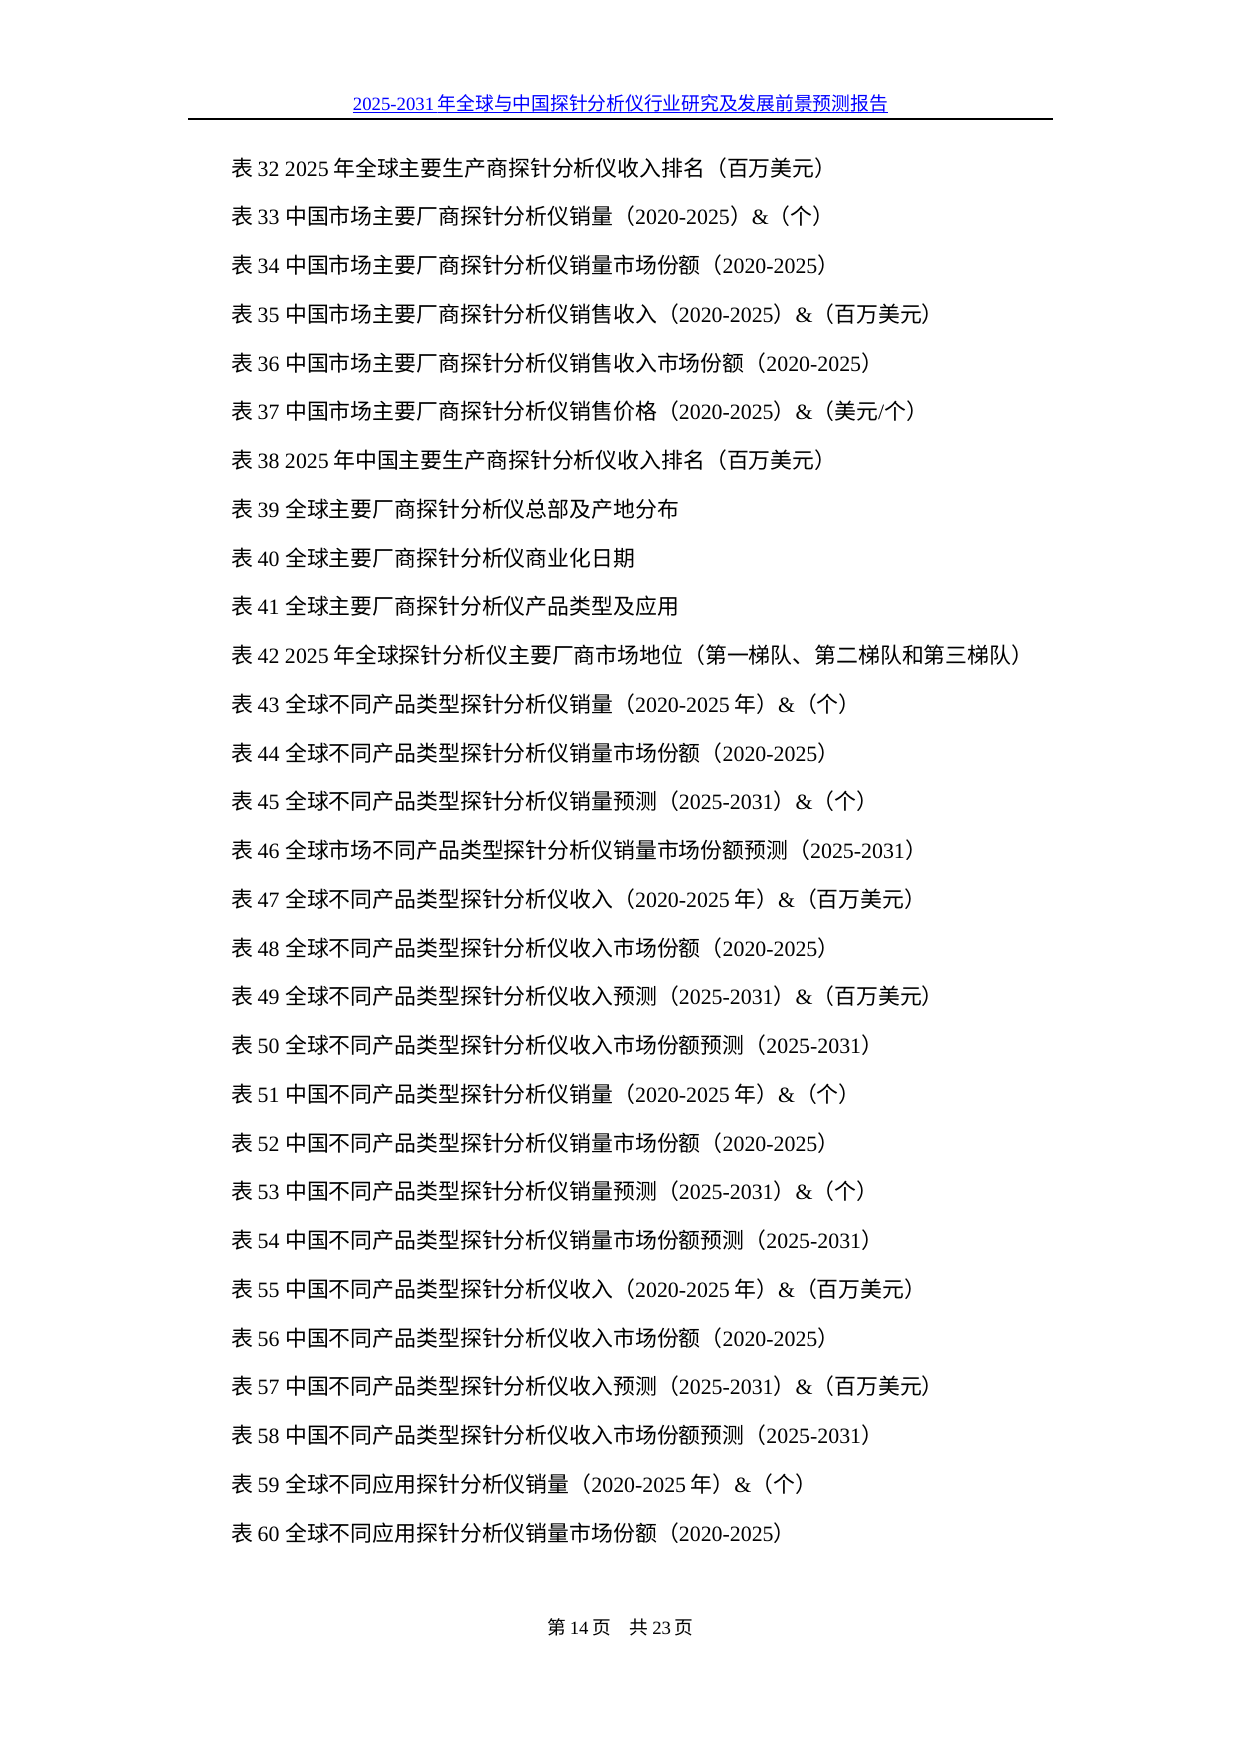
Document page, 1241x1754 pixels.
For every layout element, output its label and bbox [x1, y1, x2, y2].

text [187, 150, 1053, 1548]
